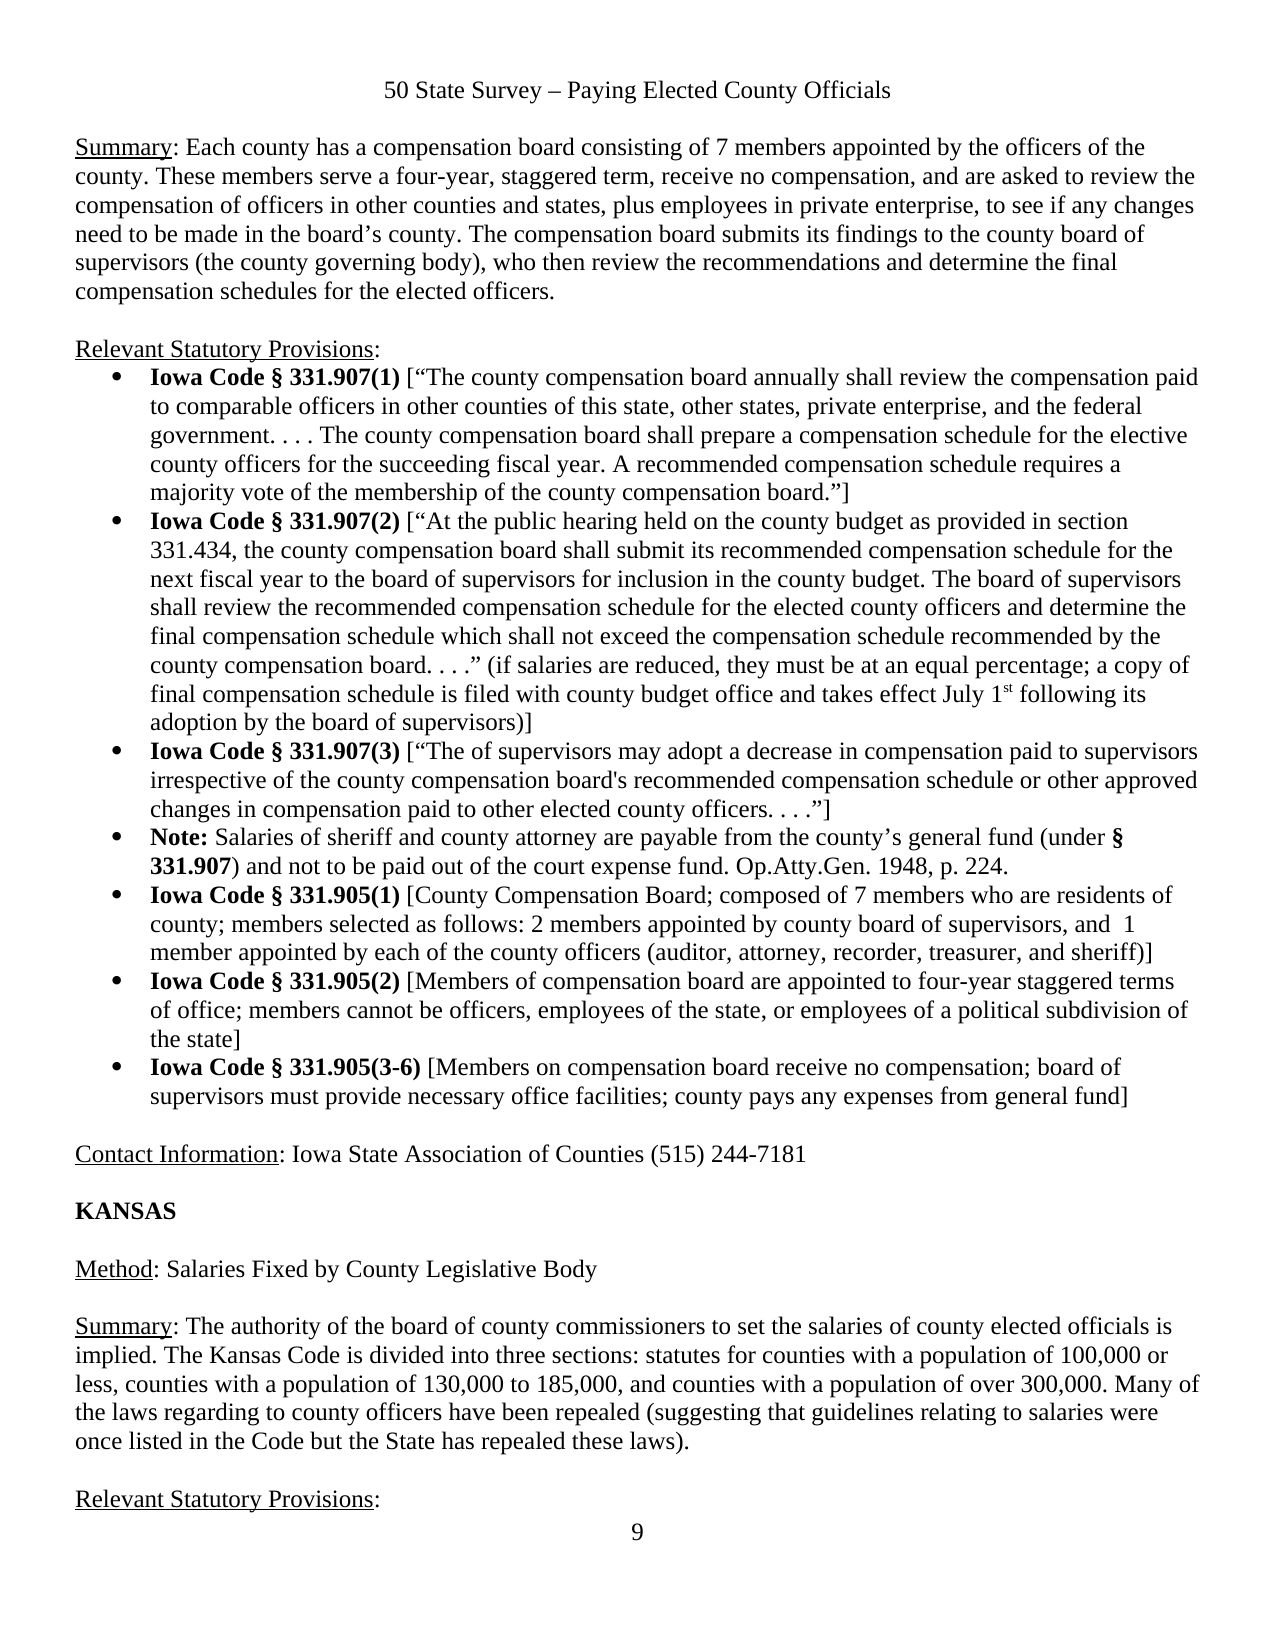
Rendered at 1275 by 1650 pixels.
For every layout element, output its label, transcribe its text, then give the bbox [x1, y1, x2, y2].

text Relevant Statutory Provisions: [75, 1484, 1200, 1512]
list Iowa Code § 331.905(2) [Members of compensation board are appointed to four-year staggered terms of office; members cannot be officers, employees of the state, or employees of a political subdivision of the state] [112, 966, 1200, 1052]
list Iowa Code § 331.907(3) [“The of supervisors may adopt a decrease in compensation paid to supervisors irrespective of the county compensation board's recommended compensation schedule or other approved changes in compensation paid to other elected county officers. . . .”] [112, 736, 1200, 822]
list Iowa Code § 331.907(1) [“The county compensation board annually shall review the compensation paid to comparable officers in other counties of this state, other states, private enterprise, and the federal government. . . . The county compensation board shall prepare a compensation schedule for the elective county officers for the succeeding fiscal year. A recommended compensation schedule requires a majority vote of the membership of the county compensation board.”] [112, 362, 1200, 506]
text Method: Salaries Fixed by County Legislative Body [75, 1254, 1200, 1282]
text Summary: The authority of the board of county commissioners to set the salaries of county elected officials is implied. The Kansas Code is divided into three sections: statutes for counties with a population of 100,000 or less, counties with a population of 130,000 to 185,000, and counties with a population of over 300,000. Many of the laws regarding to county officers have been repealed (suggesting that guidelines relating to salaries were once listed in the Code but the State has repealed these laws). [75, 1311, 1200, 1455]
text Relevant Statutory Provisions: [75, 334, 1200, 362]
text KANSAS [75, 1196, 1200, 1225]
text Summary: Each county has a compensation board consisting of 7 members appointed by the officers of the county. These members serve a four-year, staggered term, receive no compensation, and are asked to review the compensation of officers in other counties and states, plus employees in private enterprise, to see if any changes need to be made in the board’s county. The compensation board submits its findings to the county board of supervisors (the county governing body), who then review the recommendations and determine the final compensation schedules for the elected officers. [75, 132, 1200, 305]
text Contact Information: Iowa State Association of Counties (515) 244-7181 [75, 1139, 1200, 1167]
list Note: Salaries of sheriff and county attorney are payable from the county’s general fund (under § 331.907) and not to be paid out of the court expense fund. Op.Atty.Gen. 1948, p. 224. [112, 822, 1200, 880]
list Iowa Code § 331.905(1) [County Compensation Board; composed of 7 members who are residents of county; members selected as follows: 2 members appointed by county board of supervisors, and 1 member appointed by each of the county officers (auditor, attorney, recorder, treasurer, and sheriff)] [112, 880, 1200, 966]
list Iowa Code § 331.907(2) [“At the public hearing held on the county budget as provided in section 331.434, the county compensation board shall submit its recommended compensation schedule for the next fiscal year to the board of supervisors for inclusion in the county budget. The board of supervisors shall review the recommended compensation schedule for the elected county officers and determine the final compensation schedule which shall not exceed the compensation schedule recommended by the county compensation board. . . .” (if salaries are reduced, they must be at an equal percentage; a copy of final compensation schedule is filed with county budget office and takes effect July 1st following its adoption by the board of supervisors)] [112, 506, 1200, 736]
list Iowa Code § 331.905(3-6) [Members on compensation board receive no compensation; board of supervisors must provide necessary office facilities; county pays any expenses from general fund] [112, 1052, 1200, 1110]
